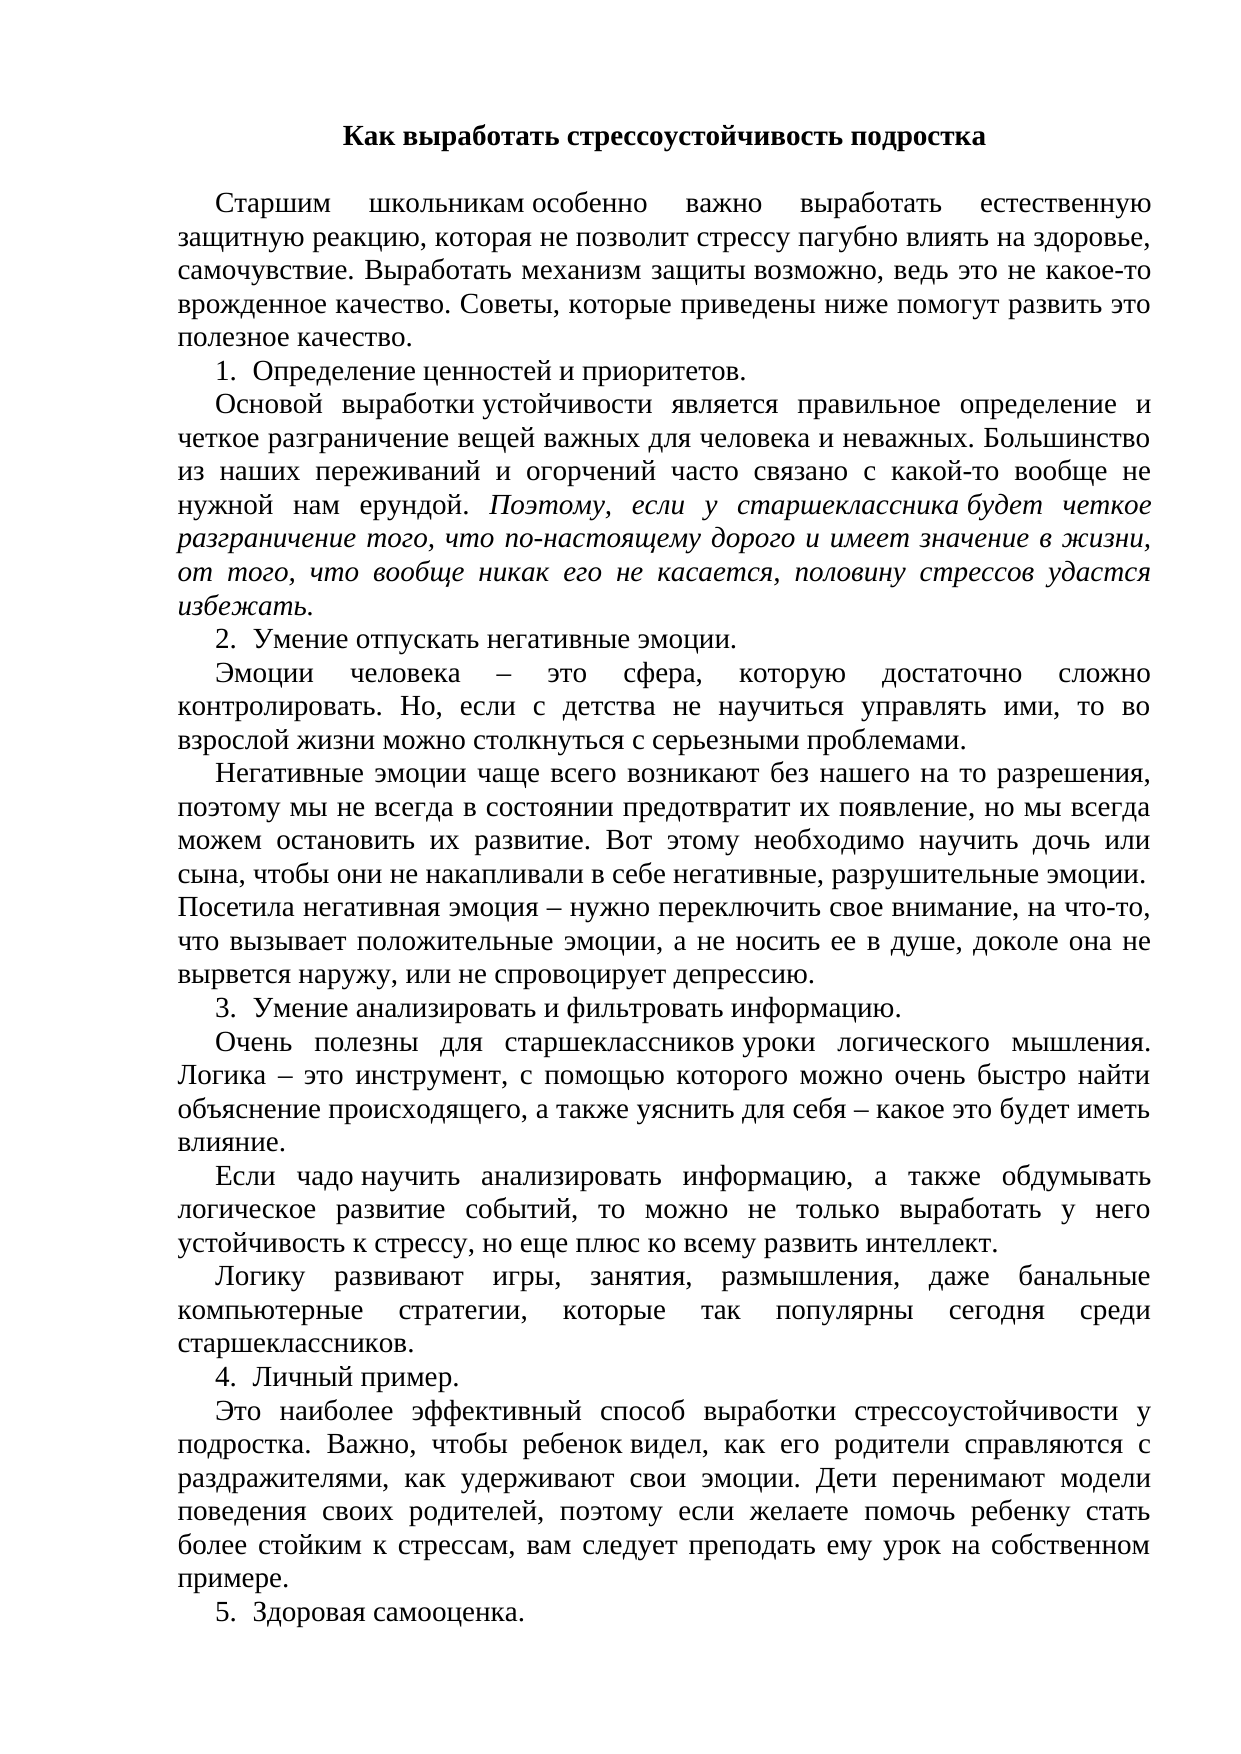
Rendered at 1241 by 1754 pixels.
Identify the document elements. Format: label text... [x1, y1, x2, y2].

text Основой выработки устойчивости является правильное определение и четкое разграничение вещей важных для человека и неважных. Большинство из наших переживаний и огорчений часто связано с какой-то вообще не нужной нам ерундой. Поэтому, если у старшеклассника будет четкое разграничение того, что по-настоящему дорого и имеет значение в жизни, от того, что вообще никак его не касается, половину стрессов удастся избежать. [177, 386, 1152, 621]
text Если чадо научить анализировать информацию, а также обдумывать логическое развитие событий, то можно не только выработать у него устойчивость к стрессу, но еще плюс ко всему развить интеллект. [177, 1158, 1152, 1258]
list Умение анализировать и фильтровать информацию. [177, 990, 1152, 1024]
text Как выработать стрессоустойчивость подростка [177, 118, 1152, 152]
text Посетила негативная эмоция – нужно переключить свое внимание, на что-то, что вызывает положительные эмоции, а не носить ее в душе, доколе она не вырвется наружу, или не спровоцирует депрессию. [177, 889, 1152, 990]
list Определение ценностей и приоритетов. [215, 353, 1152, 386]
text Старшим школьникам особенно важно выработать естественную защитную реакцию, которая не позволит стрессу пагубно влиять на здоровье, самочувствие. Выработать механизм защиты возможно, ведь это не какое-то врожденное качество. Советы, которые приведены ниже помогут развить это полезное качество. [177, 185, 1152, 353]
list Здоровая самооценка. [215, 1594, 1152, 1627]
text Это наиболее эффективный способ выработки стрессоустойчивости у подростка. Важно, чтобы ребенок видел, как его родители справляются с раздражителями, как удерживают свои эмоции. Дети перенимают модели поведения своих родителей, поэтому если желаете помочь ребенку стать более стойким к стрессам, вам следует преподать ему урок на собственном примере. [177, 1393, 1152, 1594]
list Личный пример. [215, 1359, 1152, 1393]
list Очень полезны для старшеклассников уроки логического мышления. Логика – это инструмент, с помощью которого можно очень быстро найти объяснение происходящего, а также уяснить для себя – какое это будет иметь влияние. [177, 1024, 1152, 1158]
text Негативные эмоции чаще всего возникают без нашего на то разрешения, поэтому мы не всегда в состоянии предотвратит их появление, но мы всегда можем остановить их развитие. Вот этому необходимо научить дочь или сына, чтобы они не накапливали в себе негативные, разрушительные эмоции. [177, 755, 1152, 889]
text Эмоции человека – это сфера, которую достаточно сложно контролировать. Но, если с детства не научиться управлять ими, то во взрослой жизни можно столкнуться с серьезными проблемами. [177, 655, 1152, 755]
list Умение отпускать негативные эмоции. [215, 621, 1152, 655]
text Логику развивают игры, занятия, размышления, даже банальные компьютерные стратегии, которые так популярны сегодня среди старшеклассников. [177, 1258, 1152, 1359]
